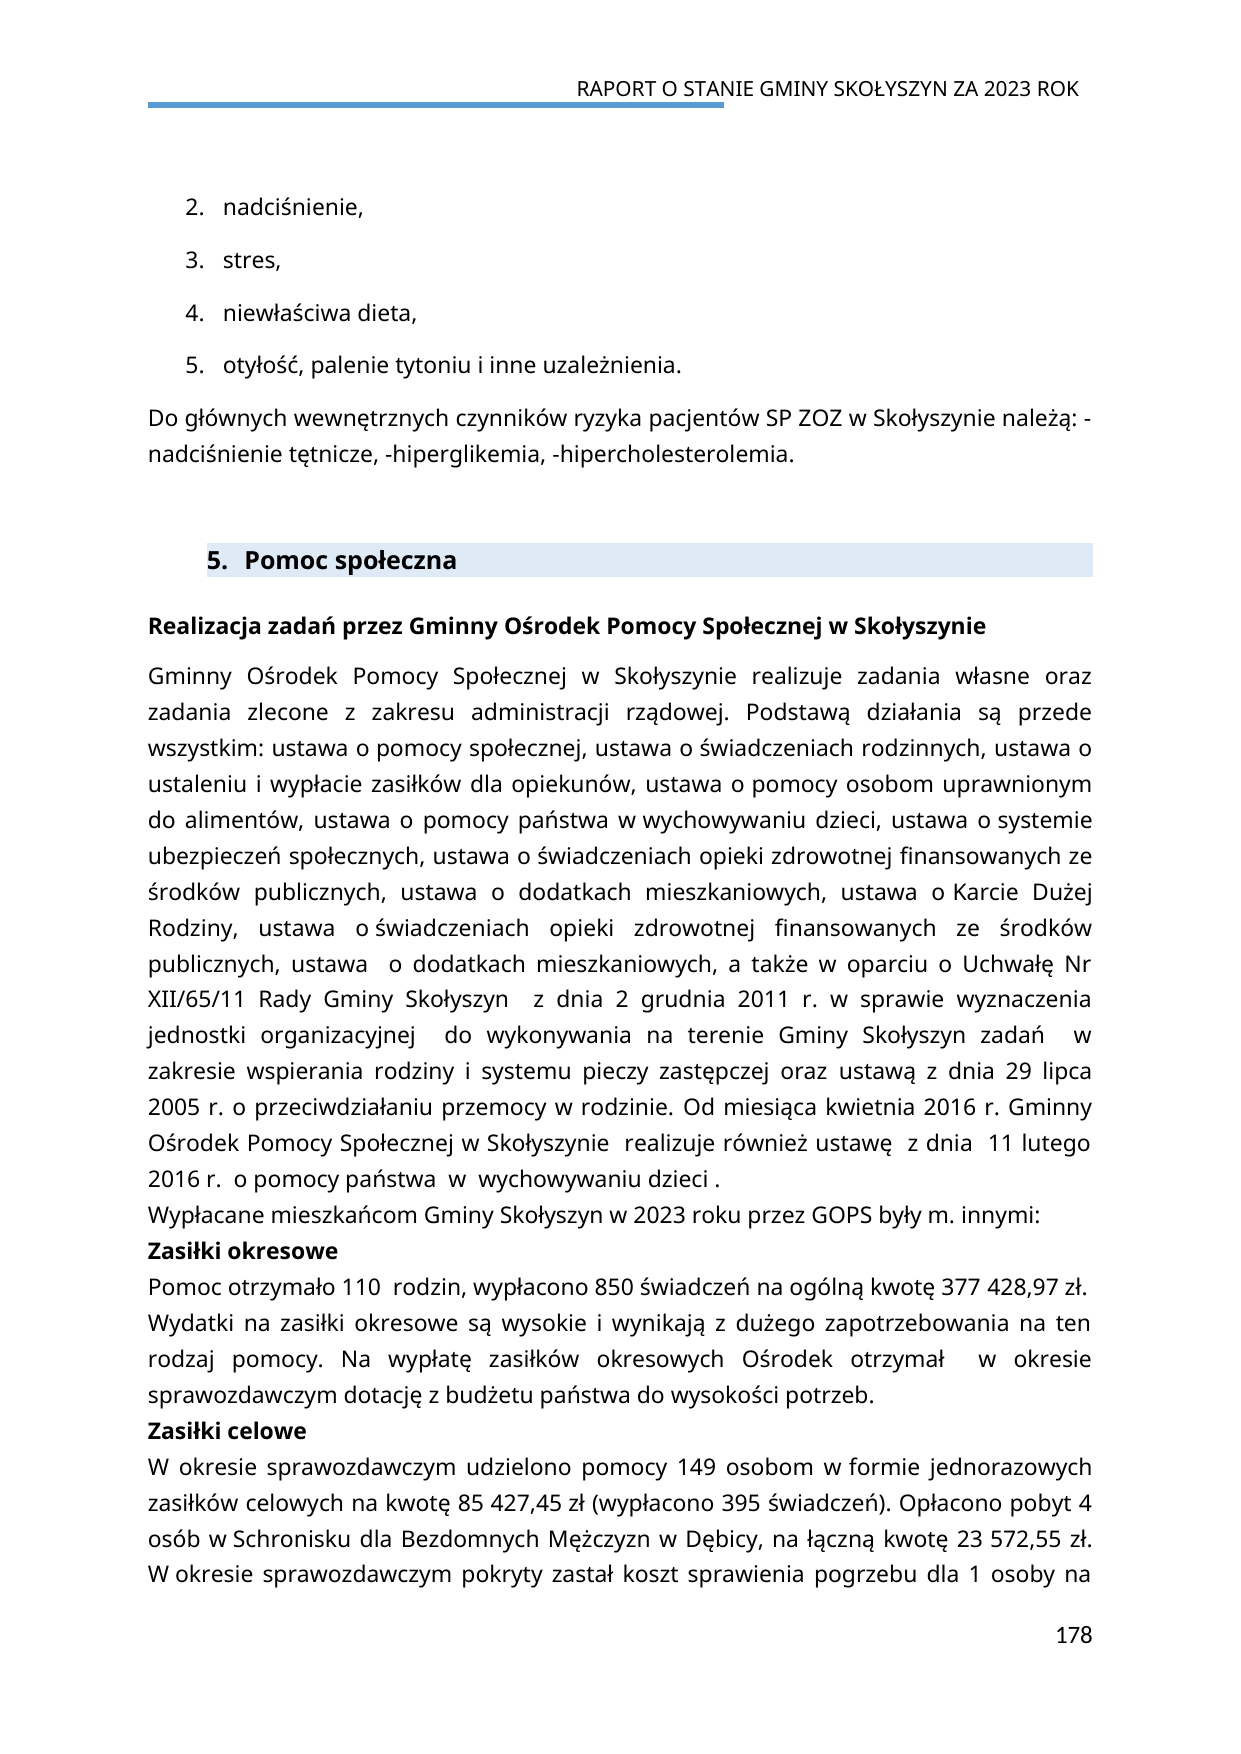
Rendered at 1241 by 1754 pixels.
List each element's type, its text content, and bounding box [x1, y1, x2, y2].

list stres, [185, 244, 1093, 275]
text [148, 1451, 1093, 1590]
text Wypłacane mieszkańcom Gminy Skołyszyn w 2023 roku przez GOPS były m. innymi: [148, 1199, 1093, 1230]
text Zasiłki celowe [148, 1415, 1093, 1446]
text Realizacja zadań przez Gminny Ośrodek Pomocy Społecznej w Skołyszynie [148, 609, 1093, 641]
text Do głównych wewnętrznych czynników ryzyka pacjentów SP ZOZ w Skołyszynie należą: -nadciśnienie tętnicze, -hiperglikemia, -hipercholesterolemia. [148, 402, 1093, 469]
text Wydatki na zasiłki okresowe są wysokie i wynikają z dużego zapotrzebowania na ten rodzaj pomocy. Na wypłatę zasiłków okresowych Ośrodek otrzymał w okresie sprawozdawczym dotację z budżetu państwa do wysokości potrzeb. [148, 1307, 1093, 1410]
list niewłaściwa dieta, [185, 297, 1093, 328]
subtitle Pomoc społeczna [207, 543, 1093, 577]
list nadciśnienie, [185, 191, 1093, 223]
text Zasiłki okresowe [148, 1235, 1093, 1266]
list otyłość, palenie tytoniu i inne uzależnienia. [185, 349, 1093, 380]
text Gminny Ośrodek Pomocy Społecznej w Skołyszynie realizuje zadania własne oraz zadania zlecone z zakresu administracji rządowej. Podstawą działania są przede wszystkim: ustawa o pomocy społecznej, ustawa o świadczeniach rodzinnych, ustawa o ustaleniu i wypłacie zasiłków dla opiekunów, ustawa o pomocy osobom uprawnionym do alimentów, ustawa o pomocy państwa w wychowywaniu dzieci, ustawa o systemie ubezpieczeń społecznych, ustawa o świadczeniach opieki zdrowotnej finansowanych ze środków publicznych, ustawa o dodatkach mieszkaniowych, ustawa o Karcie Dużej Rodziny, ustawa o świadczeniach opieki zdrowotnej finansowanych ze środków publicznych, ustawa o dodatkach mieszkaniowych, a także w oparciu o Uchwałę Nr XII/65/11 Rady Gminy Skołyszyn z dnia 2 grudnia 2011 r. w sprawie wyznaczenia jednostki organizacyjnej do wykonywania na terenie Gminy Skołyszyn zadań w zakresie wspierania rodziny i systemu pieczy zastępczej oraz ustawą z dnia 29 lipca 2005 r. o przeciwdziałaniu przemocy w rodzinie. Od miesiąca kwietnia 2016 r. Gminny Ośrodek Pomocy Społecznej w Skołyszynie realizuje również ustawę z dnia 11 lutego 2016 r. o pomocy państwa w wychowywaniu dzieci . [148, 660, 1093, 1194]
text Pomoc otrzymało 110 rodzin, wypłacono 850 świadczeń na ogólną kwotę 377 428,97 zł. [148, 1271, 1093, 1302]
